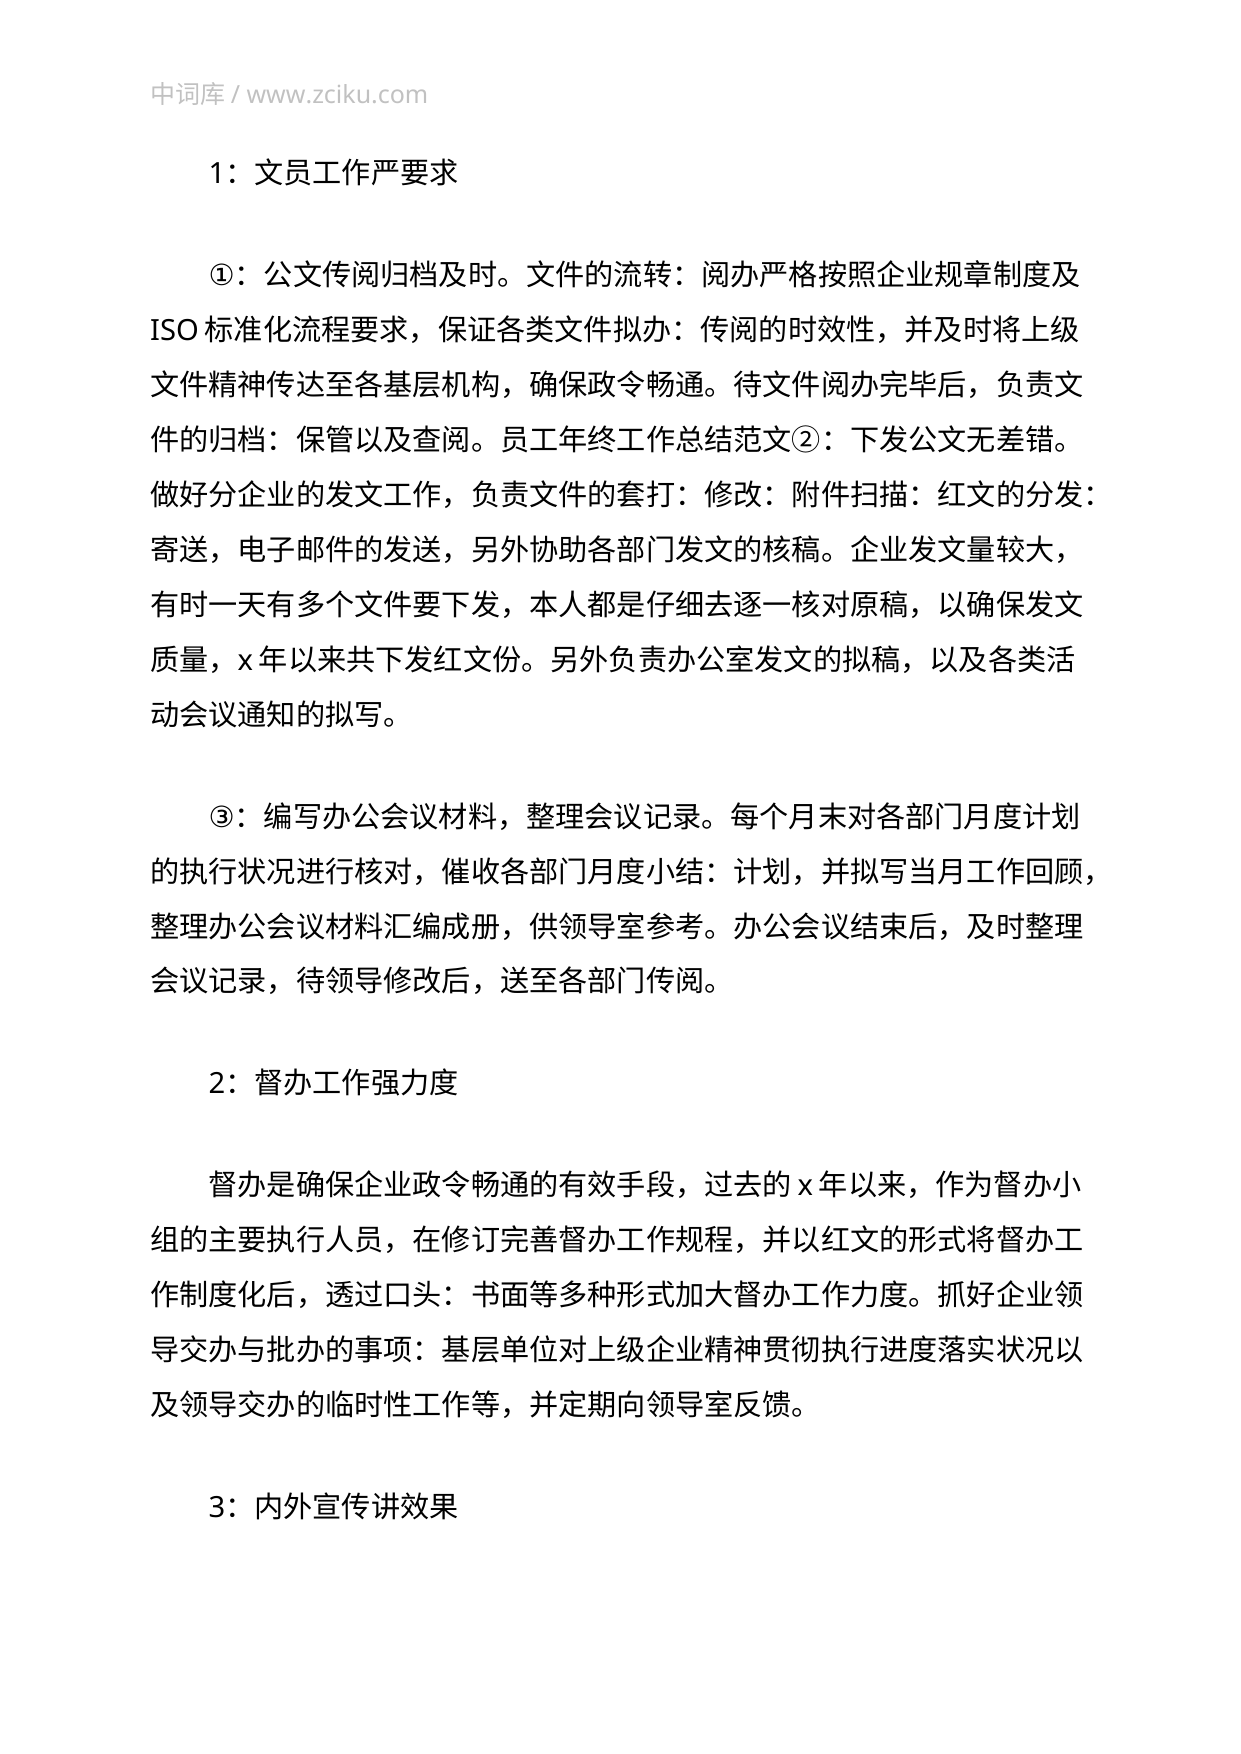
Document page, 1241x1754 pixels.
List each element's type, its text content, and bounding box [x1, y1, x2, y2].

text ③：编写办公会议材料，整理会议记录。每个月末对各部门月度计划的执行状况进行核对，催收各部门月度小结：计划，并拟写当月工作回顾，整理办公会议材料汇编成册，供领导室参考。办公会议结束后，及时整理会议记录，待领导修改后，送至各部门传阅。 [150, 793, 1090, 1000]
text 督办是确保企业政令畅通的有效手段，过去的x年以来，作为督办小组的主要执行人员，在修订完善督办工作规程，并以红文的形式将督办工作制度化后，透过口头：书面等多种形式加大督办工作力度。抓好企业领导交办与批办的事项：基层单位对上级企业精神贯彻执行进度落实状况以及领导交办的临时性工作等，并定期向领导室反馈。 [150, 1162, 1090, 1424]
text 2：督办工作强力度 [150, 1060, 1090, 1102]
text 1：文员工作严要求 [150, 150, 1090, 192]
text 3：内外宣传讲效果 [150, 1483, 1090, 1526]
text ①：公文传阅归档及时。文件的流转：阅办严格按照企业规章制度及ISO标准化流程要求，保证各类文件拟办：传阅的时效性，并及时将上级文件精神传达至各基层机构，确保政令畅通。待文件阅办完毕后，负责文件的归档：保管以及查阅。员工年终工作总结范文②：下发公文无差错。做好分企业的发文工作，负责文件的套打：修改：附件扫描：红文的分发：寄送，电子邮件的发送，另外协助各部门发文的核稿。企业发文量较大，有时一天有多个文件要下发，本人都是仔细去逐一核对原稿，以确保发文质量，x年以来共下发红文份。另外负责办公室发文的拟稿，以及各类活动会议通知的拟写。 [150, 252, 1090, 734]
